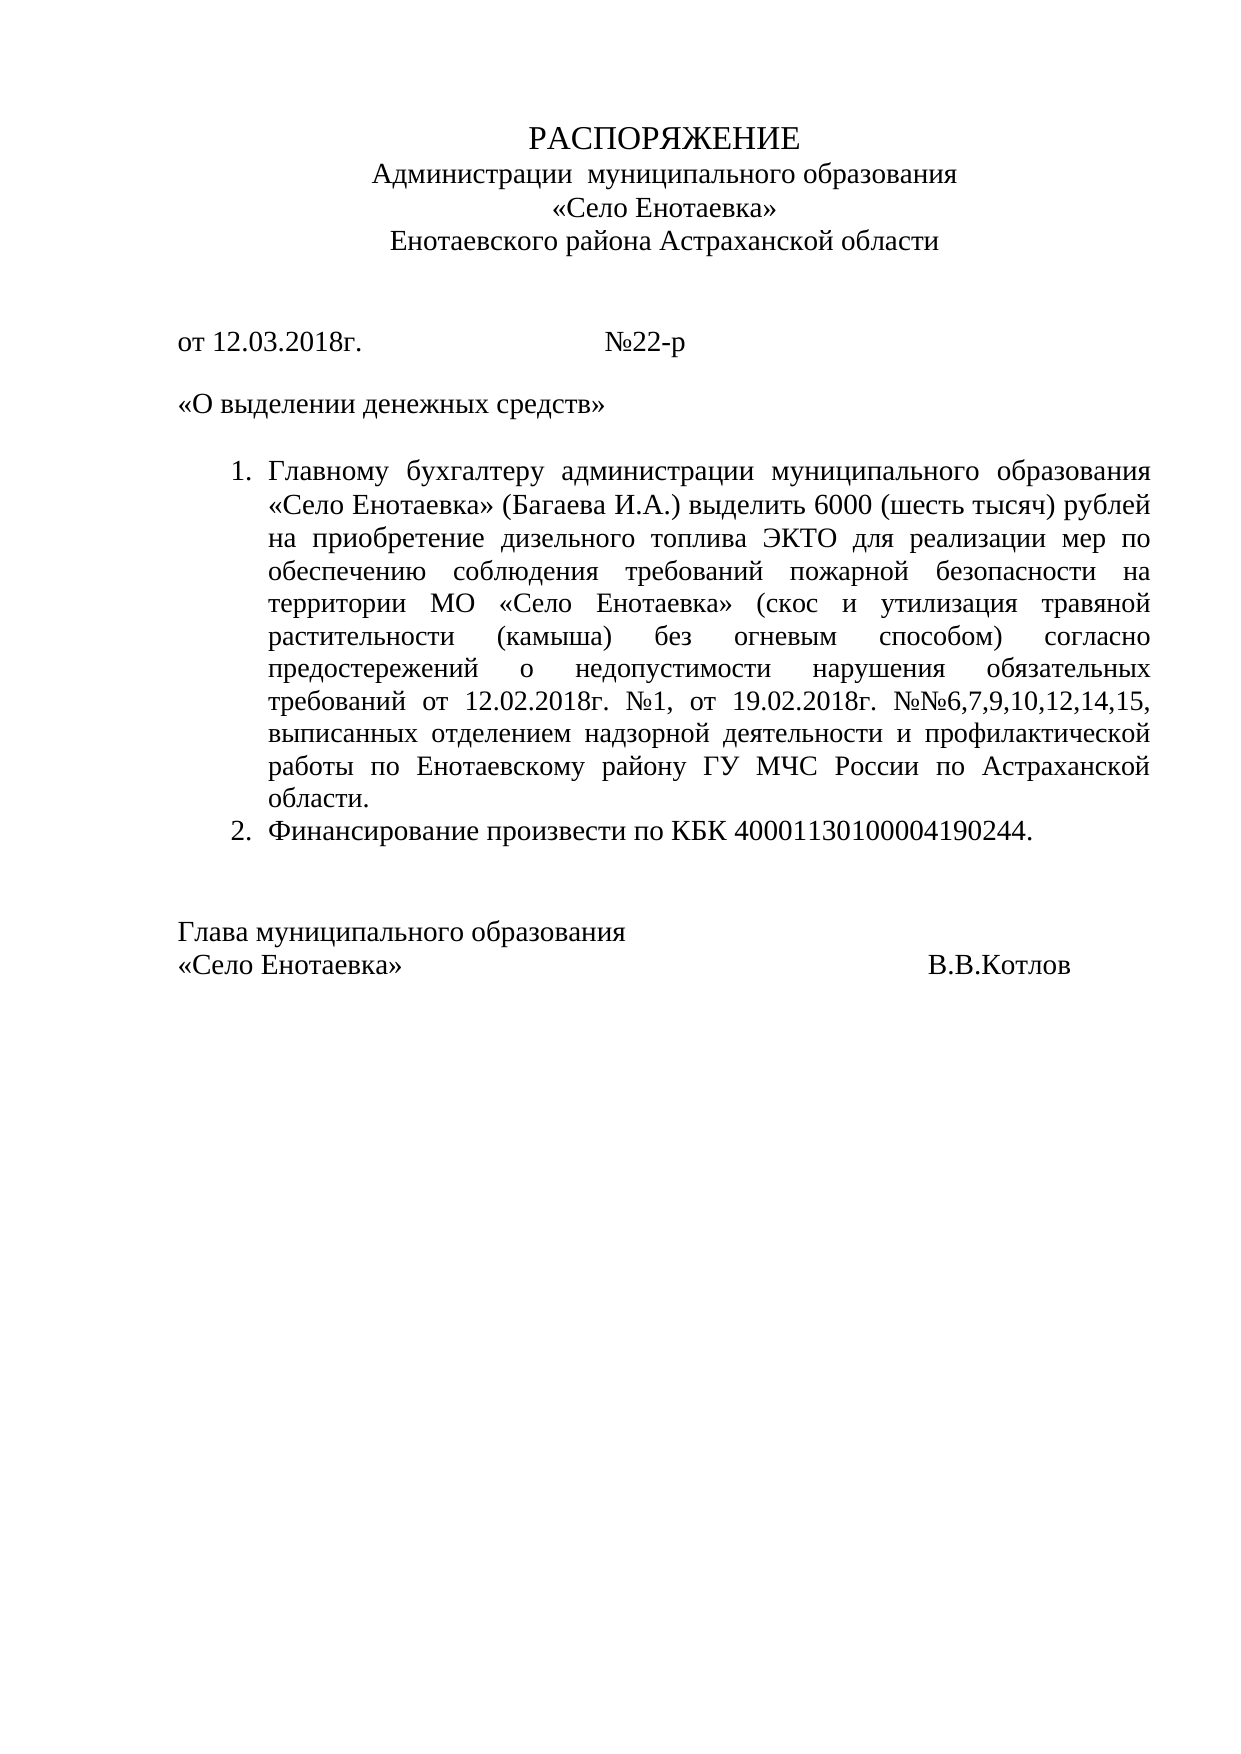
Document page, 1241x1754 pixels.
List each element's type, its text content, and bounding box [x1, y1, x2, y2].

text «Село Енотаевка» В.В.Котлов [177, 947, 1152, 981]
text Глава муниципального образования [177, 914, 1152, 947]
text «Село Енотаевка» [177, 190, 1152, 223]
list Главному бухгалтеру администрации муниципального образования «Село Енотаевка» (Багаева И.А.) выделить 6000 (шесть тысяч) рублей на приобретение дизельного топлива ЭКТО для реализации мер по обеспечению соблюдения требований пожарной безопасности на территории МО «Село Енотаевка» (скос и утилизация травяной растительности (камыша) без огневым способом) согласно предостережений о недопустимости нарушения обязательных требований от 12.02.2018г. №1, от 19.02.2018г. №№6,7,9,10,12,14,15, выписанных отделением надзорной деятельности и профилактической работы по Енотаевскому району ГУ МЧС России по Астраханской области. [230, 453, 1152, 813]
text от 12.03.2018г. №22-р [177, 324, 1152, 358]
text «О выделении денежных средств» [177, 386, 1152, 420]
list Финансирование произвести по КБК 40001130100004190244. [230, 813, 1152, 847]
title РАСПОРЯЖЕНИЕ [177, 118, 1152, 156]
text Енотаевского района Астраханской области [177, 223, 1152, 257]
text Администрации муниципального образования [177, 156, 1152, 190]
